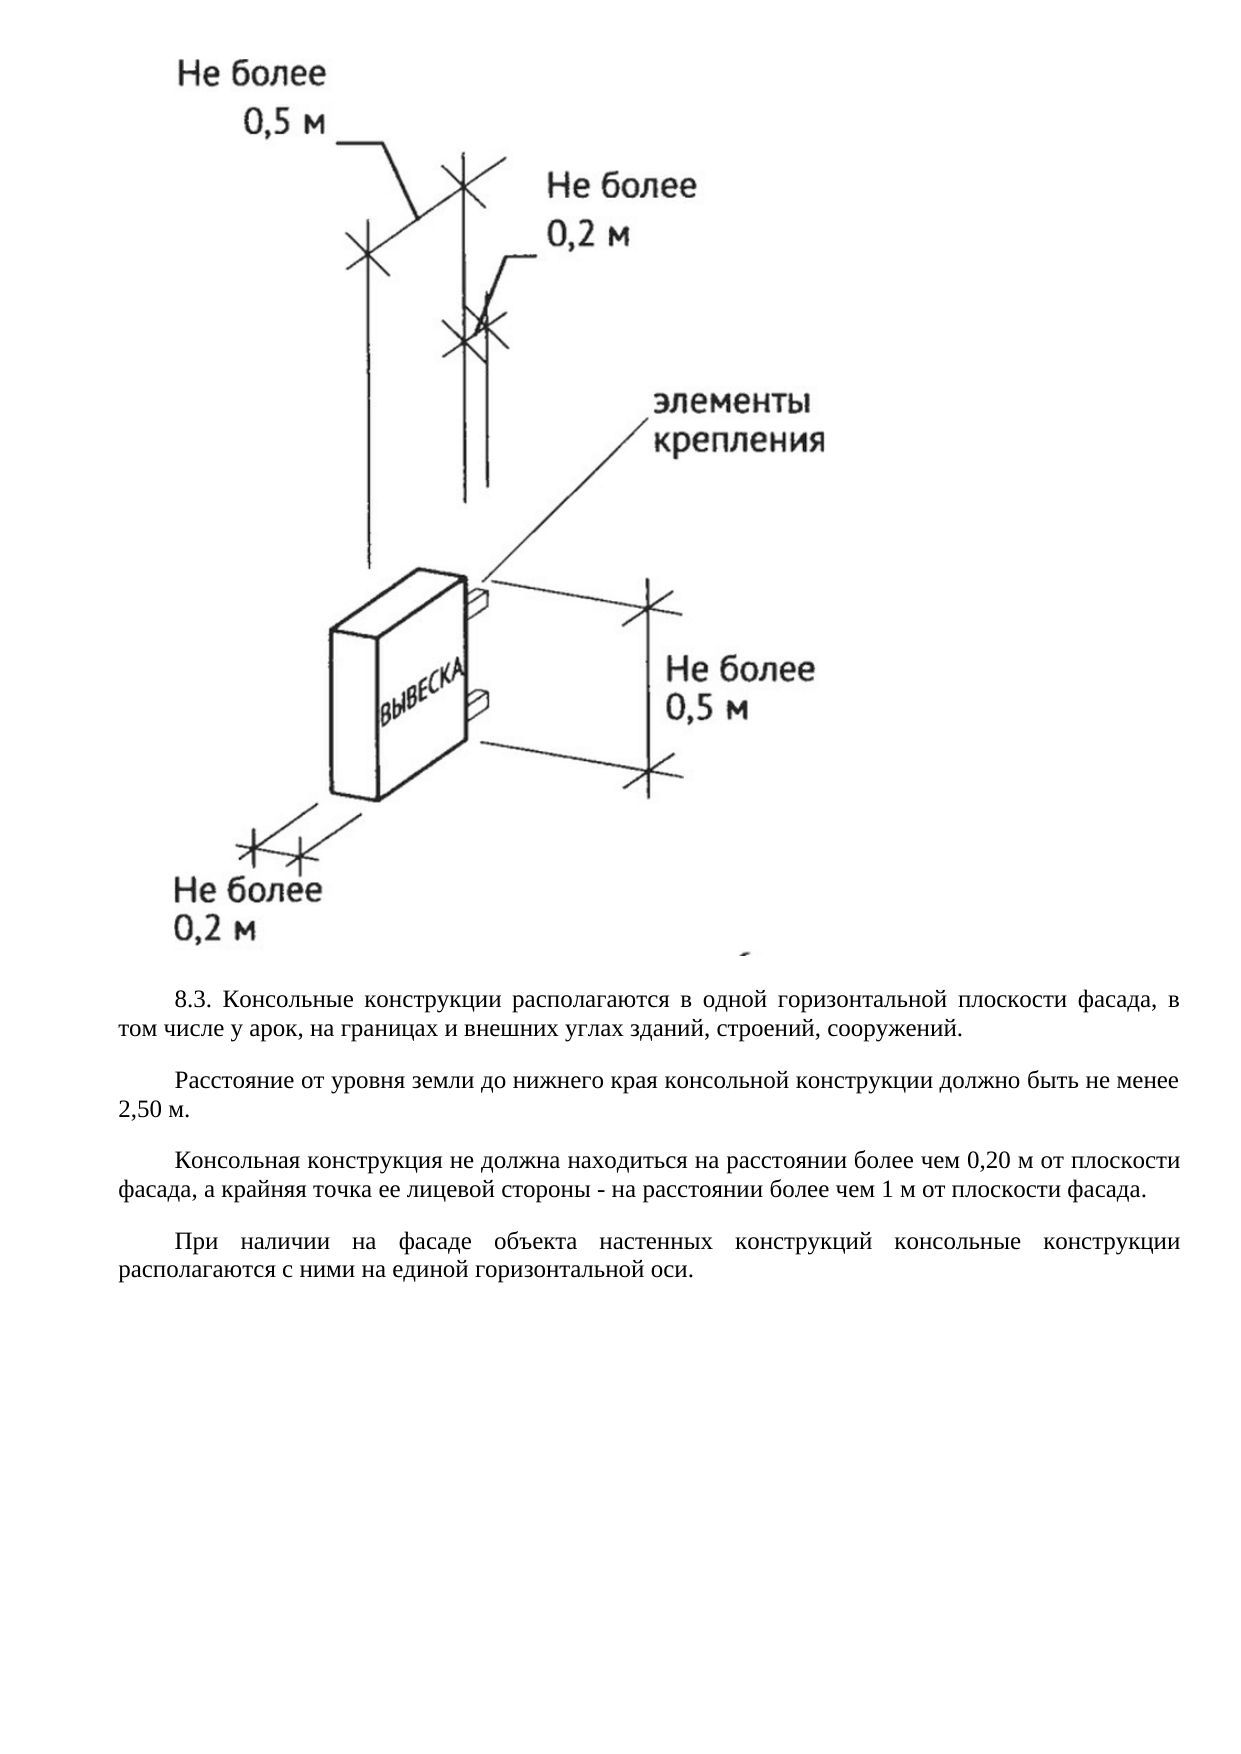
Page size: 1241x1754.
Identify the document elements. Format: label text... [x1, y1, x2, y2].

text 8.3. Консольные конструкции располагаются в одной горизонтальной плоскости фасада, в том числе у арок, на границах и внешних углах зданий, строений, сооружений. [118, 984, 1181, 1042]
text Консольная конструкция не должна находиться на расстоянии более чем 0,20 м от плоскости фасада, а крайняя точка ее лицевой стороны - на расстоянии более чем 1 м от плоскости фасада. [118, 1145, 1181, 1203]
picture [174, 59, 825, 956]
text Расстояние от уровня земли до нижнего края консольной конструкции должно быть не менее 2,50 м. [118, 1065, 1181, 1122]
text При наличии на фасаде объекта настенных конструкций консольные конструкции располагаются с ними на единой горизонтальной оси. [118, 1226, 1181, 1283]
